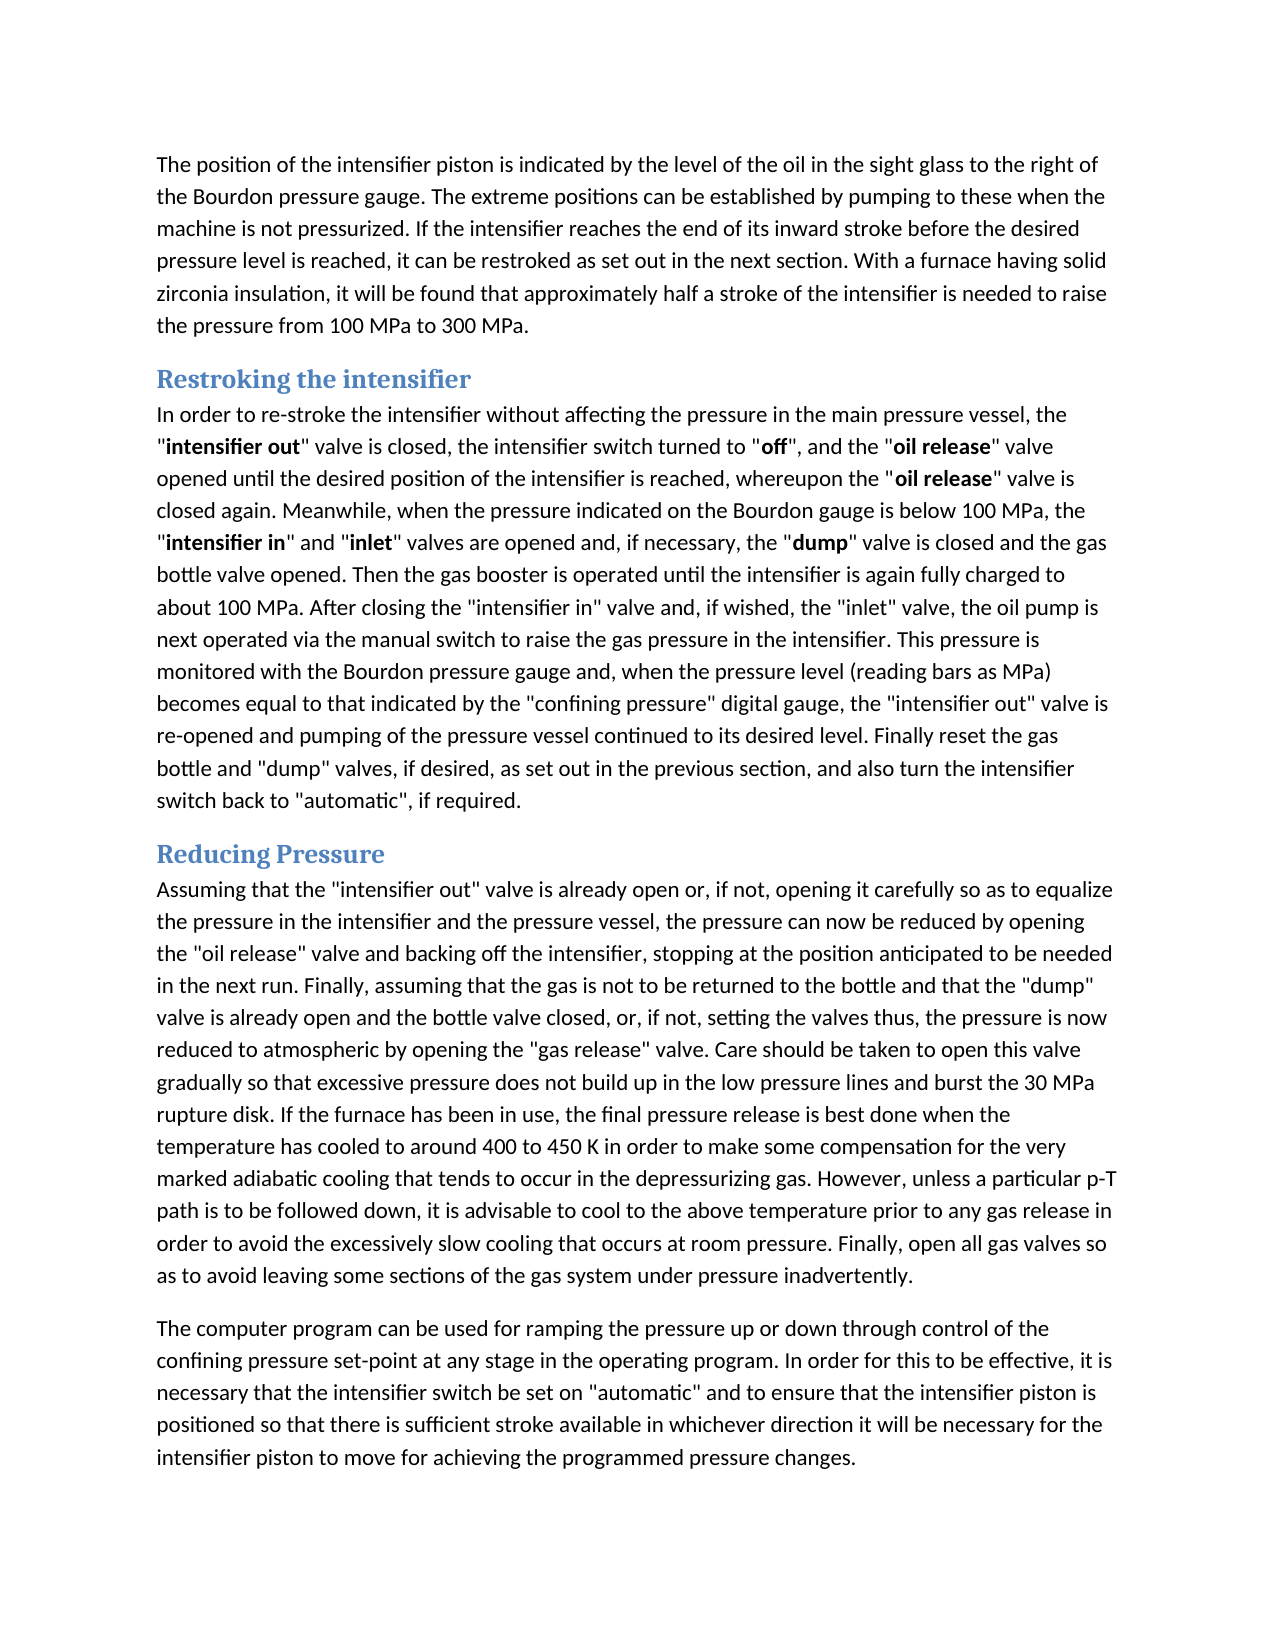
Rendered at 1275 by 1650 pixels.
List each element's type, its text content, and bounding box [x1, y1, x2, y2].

text Assuming that the "intensifier out" valve is already open or, if not, opening it carefully so as to equalize the pressure in the intensifier and the pressure vessel, the pressure can now be reduced by opening the "oil release" valve and backing off the intensifier, stopping at the position anticipated to be needed in the next run. Finally, assuming that the gas is not to be returned to the bottle and that the "dump" valve is already open and the bottle valve closed, or, if not, setting the valves thus, the pressure is now reduced to atmospheric by opening the "gas release" valve. Care should be taken to open this valve gradually so that excessive pressure does not build up in the low pressure lines and burst the 30 MPa rupture disk. If the furnace has been in use, the final pressure release is best done when the temperature has cooled to around 400 to 450 K in order to make some compensation for the very marked adiabatic cooling that tends to occur in the depressurizing gas. However, unless a particular p-T path is to be followed down, it is advisable to cool to the above temperature prior to any gas release in order to avoid the excessively slow cooling that occurs at room pressure. Finally, open all gas valves so as to avoid leaving some sections of the gas system under pressure inadvertently. [156, 875, 1118, 1289]
subtitle Reducing Pressure [156, 839, 1118, 870]
subtitle Restroking the intensifier [156, 364, 1118, 395]
text The position of the intensifier piston is indicated by the level of the oil in the sight glass to the right of the Bourdon pressure gauge. The extreme positions can be established by pumping to these when the machine is not pressurized. If the intensifier reaches the end of its inward stroke before the desired pressure level is reached, it can be restroked as set out in the next section. With a furnace having solid zirconia insulation, it will be found that approximately half a stroke of the intensifier is needed to raise the pressure from 100 MPa to 300 MPa. [156, 150, 1118, 339]
text In order to re-stroke the intensifier without affecting the pressure in the main pressure vessel, the "intensifier out" valve is closed, the intensifier switch turned to "off", and the "oil release" valve opened until the desired position of the intensifier is reached, whereupon the "oil release" valve is closed again. Meanwhile, when the pressure indicated on the Bourdon gauge is below 100 MPa, the "intensifier in" and "inlet" valves are opened and, if necessary, the "dump" valve is closed and the gas bottle valve opened. Then the gas booster is operated until the intensifier is again fully charged to about 100 MPa. After closing the "intensifier in" valve and, if wished, the "inlet" valve, the oil pump is next operated via the manual switch to raise the gas pressure in the intensifier. This pressure is monitored with the Bourdon pressure gauge and, when the pressure level (reading bars as MPa) becomes equal to that indicated by the "confining pressure" digital gauge, the "intensifier out" valve is re-opened and pumping of the pressure vessel continued to its desired level. Finally reset the gas bottle and "dump" valves, if desired, as set out in the previous section, and also turn the intensifier switch back to "automatic", if required. [156, 400, 1118, 814]
text The computer program can be used for ramping the pressure up or down through control of the confining pressure set-point at any stage in the operating program. In order for this to be effective, it is necessary that the intensifier switch be set on "automatic" and to ensure that the intensifier piston is positioned so that there is sufficient stroke available in whichever direction it will be necessary for the intensifier piston to move for achieving the programmed pressure changes. [156, 1314, 1118, 1471]
